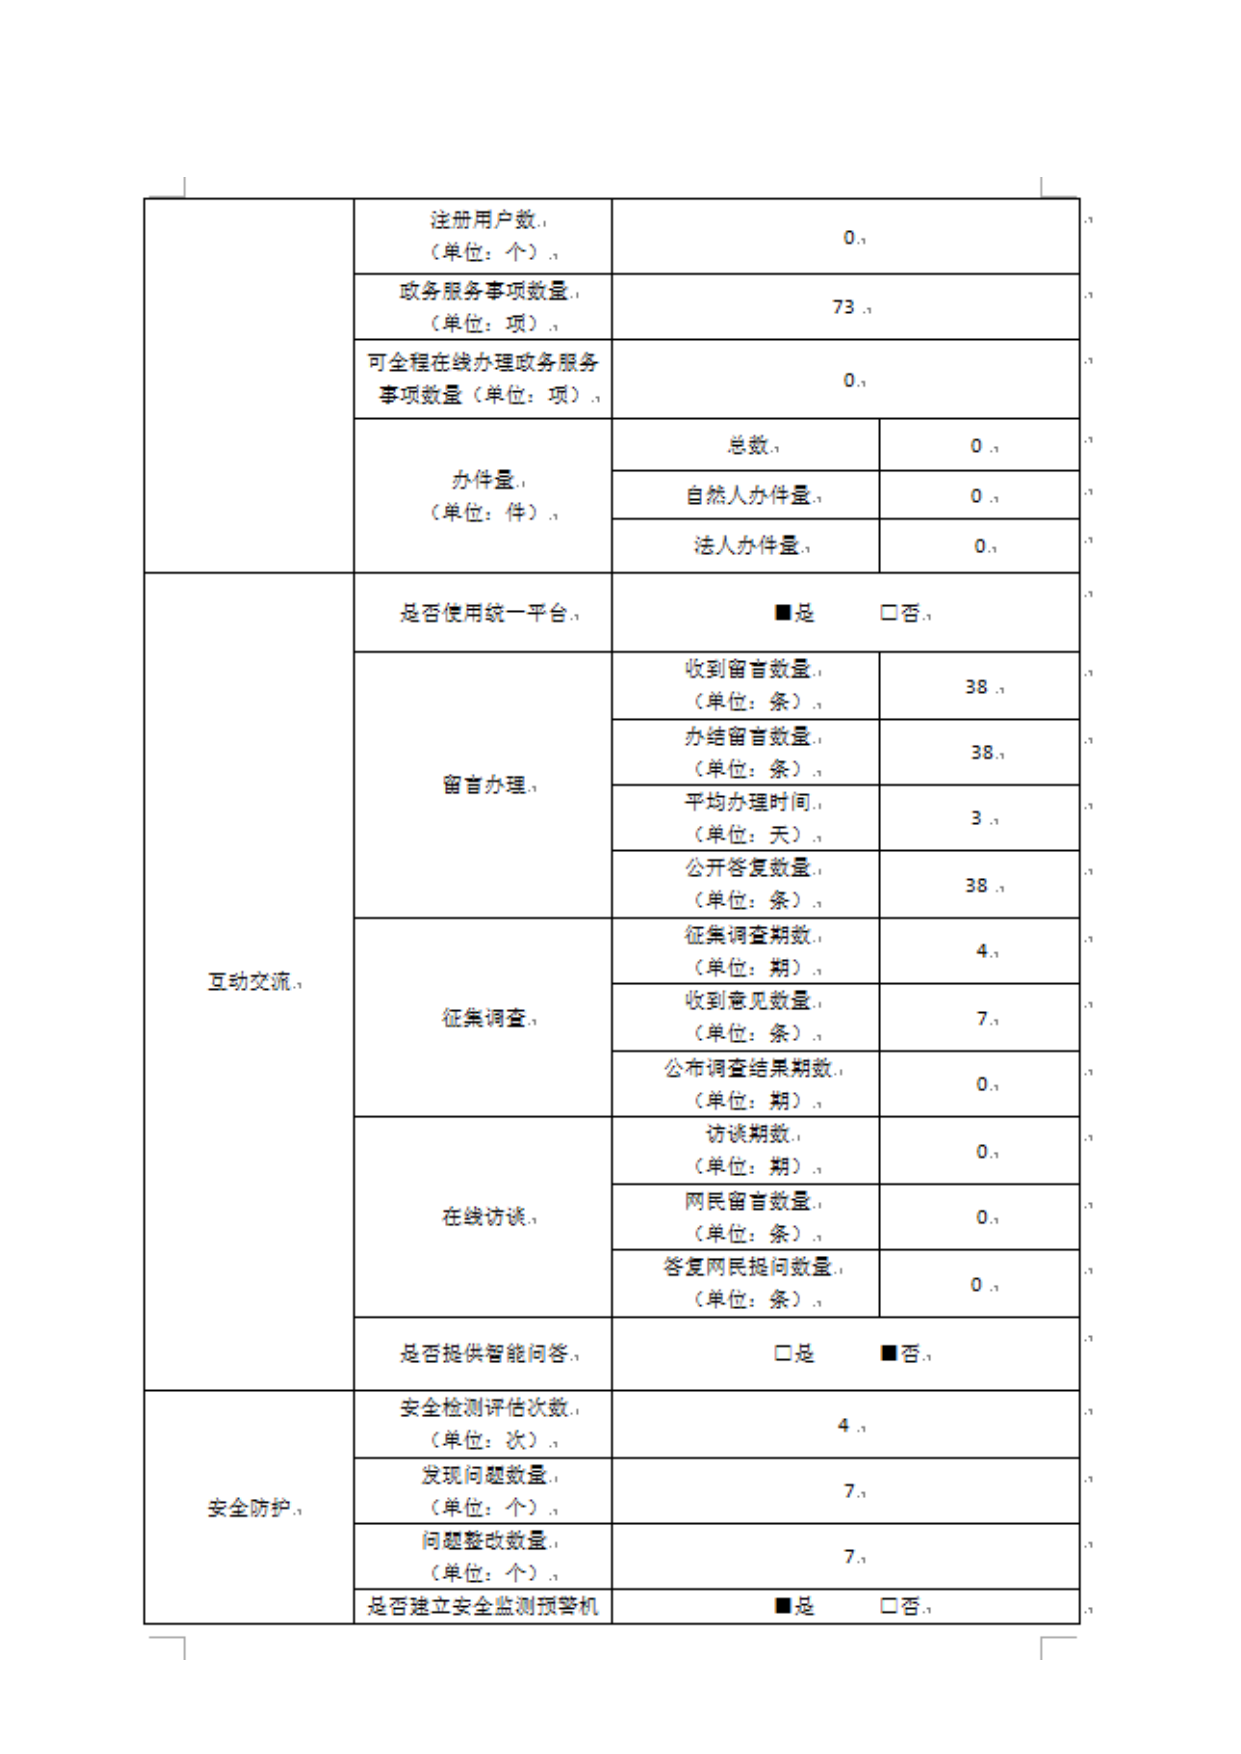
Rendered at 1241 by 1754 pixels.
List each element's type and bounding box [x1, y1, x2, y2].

picture [111, 177, 1112, 1660]
